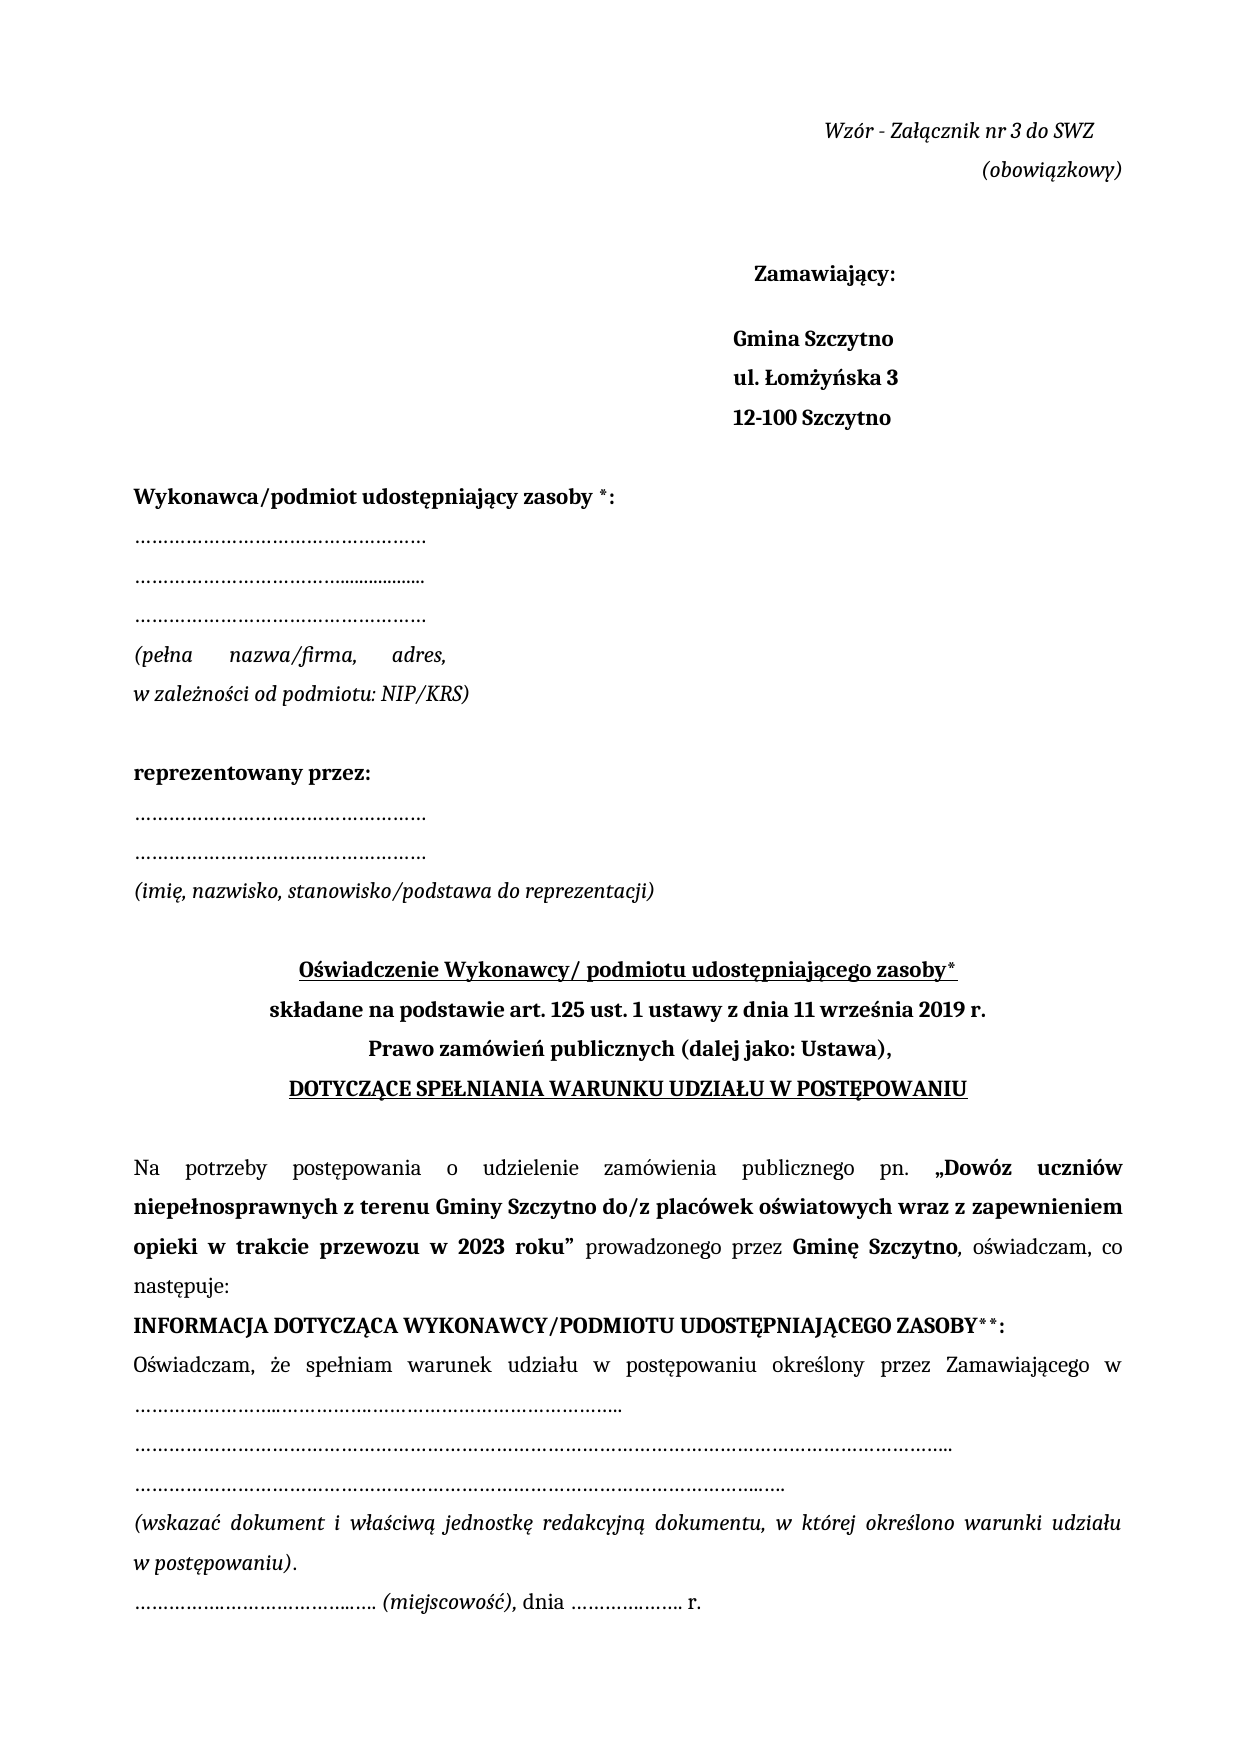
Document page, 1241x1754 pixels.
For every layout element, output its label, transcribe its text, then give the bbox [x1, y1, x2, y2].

text (wskazać dokument i właściwą jednostkę redakcyjną dokumentu, w której określono warunki udziału w postępowaniu). [133, 1510, 1123, 1576]
text INFORMACJA DOTYCZĄCA WYKONAWCY/PODMIOTU UDOSTĘPNIAJĄCEGO ZASOBY**: [133, 1312, 1123, 1339]
text Oświadczenie Wykonawcy/ podmiotu udostępniającego zasoby* [133, 957, 1123, 983]
text w zależności od podmiotu: NIP/KRS) [133, 681, 1123, 707]
text (obowiązkowy) [808, 157, 1123, 183]
text …………………………………………… [133, 799, 1123, 826]
text Gmina Szczytno [733, 326, 1123, 352]
text składane na podstawie art. 125 ust. 1 ustawy z dnia 11 września 2019 r. [133, 997, 1123, 1023]
text …………………………………………… [133, 602, 1123, 628]
text (pełna nazwa/firma, adres, [133, 641, 1123, 668]
text Zamawiający: [754, 261, 1123, 287]
text Prawo zamówień publicznych (dalej jako: Ustawa), [133, 1036, 1127, 1062]
text …………………………………………… [133, 523, 1123, 549]
text Oświadczam, że spełniam warunek udziału w postępowaniu określony przez Zamawiającego w ……………………..…………….……………………………………..……………………………………………………………………………………………………………………………..………………………………………………………………………………………………..…. [133, 1352, 1123, 1497]
text Wzór - Załącznik nr 3 do SWZ [808, 118, 1094, 144]
text …………….…………………..…. (miejscowość), dnia ………….……. r. [133, 1589, 1123, 1615]
text Wykonawca/podmiot udostępniający zasoby *: [133, 483, 1123, 510]
text ul. Łomżyńska 3 [733, 365, 1123, 391]
text …………………………………………… [133, 839, 1123, 865]
text Na potrzeby postępowania o udzielenie zamówienia publicznego pn. „Dowóz uczniów niepełnosprawnych z terenu Gminy Szczytno do/z placówek oświatowych wraz z zapewnieniem opieki w trakcie przewozu w 2023 roku” prowadzonego przez Gminę Szczytno, oświadczam, co następuje: [133, 1154, 1123, 1299]
text ……………………………….................. [133, 562, 1123, 589]
text DOTYCZĄCE SPEŁNIANIA WARUNKU UDZIAŁU W POSTĘPOWANIU [133, 1076, 1123, 1102]
text 12-100 Szczytno [733, 404, 1123, 431]
text (imię, nazwisko, stanowisko/podstawa do reprezentacji) [133, 878, 1123, 904]
text reprezentowany przez: [133, 760, 1123, 786]
